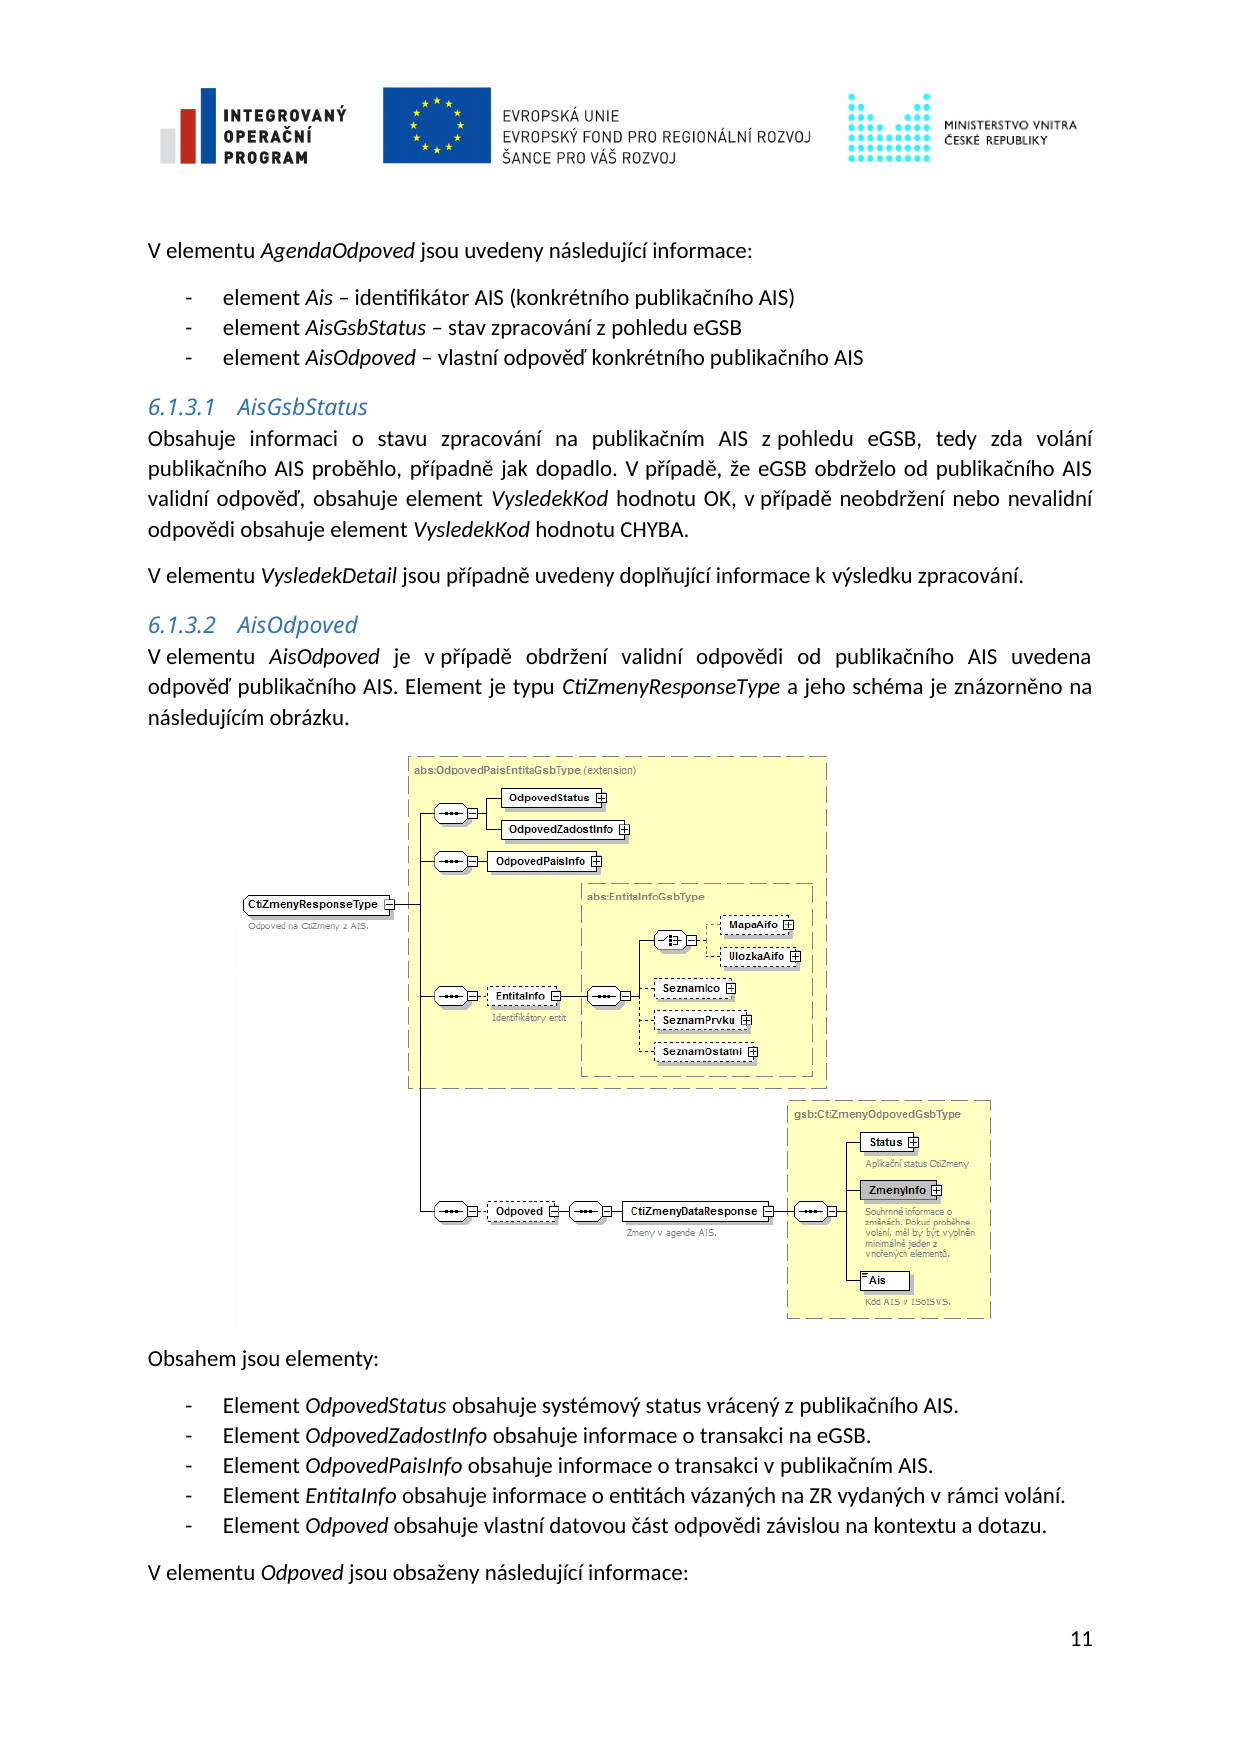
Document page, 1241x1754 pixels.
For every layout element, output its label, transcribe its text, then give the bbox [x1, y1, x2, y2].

text Obsahem jsou elementy: [148, 1344, 1093, 1372]
list Element Odpoved obsahuje vlastní datovou část odpovědi závislou na kontextu a dotazu. [185, 1512, 1093, 1539]
list Element OdpovedZadostInfo obsahuje informace o transakci na eGSB. [185, 1421, 1093, 1449]
subtitle AisOdpoved [148, 608, 1093, 640]
picture [147, 73, 1093, 179]
list element AisOdpoved – vlastní odpověď konkrétního publikačního AIS [185, 343, 1093, 372]
list element Ais – identifikátor AIS (konkrétního publikačního AIS) [185, 283, 1093, 311]
list Element OdpovedStatus obsahuje systémový status vrácený z publikačního AIS. [185, 1391, 1093, 1419]
text V elementu VysledekDetail jsou případně uvedeny doplňující informace k výsledku zpracování. [148, 562, 1093, 590]
text V elementu AgendaOdpoved jsou uvedeny následující informace: [148, 236, 1093, 264]
list element AisGsbStatus – stav zpracování z pohledu eGSB [185, 313, 1093, 341]
text Obsahuje informaci o stavu zpracování na publikačním AIS z pohledu eGSB, tedy zda volání publikačního AIS proběhlo, případně jak dopadlo. V případě, že eGSB obdrželo od publikačního AIS validní odpověď, obsahuje element VysledekKod hodnotu OK, v případě neobdržení nebo nevalidní odpovědi obsahuje element VysledekKod hodnotu CHYBA. [148, 424, 1093, 543]
list Element EntitaInfo obsahuje informace o entitách vázaných na ZR vydaných v rámci volání. [185, 1481, 1093, 1509]
list Element OdpovedPaisInfo obsahuje informace o transakci v publikačním AIS. [185, 1451, 1093, 1479]
text V elementu AisOdpoved je v případě obdržení validní odpovědi od publikačního AIS uvedena odpověď publikačního AIS. Element je typu CtiZmenyResponseType a jeho schéma je znázorněno na následujícím obrázku. [148, 642, 1093, 731]
text V elementu Odpoved jsou obsaženy následující informace: [148, 1558, 1093, 1586]
picture [236, 749, 1004, 1325]
subtitle AisGsbStatus [148, 390, 1093, 422]
